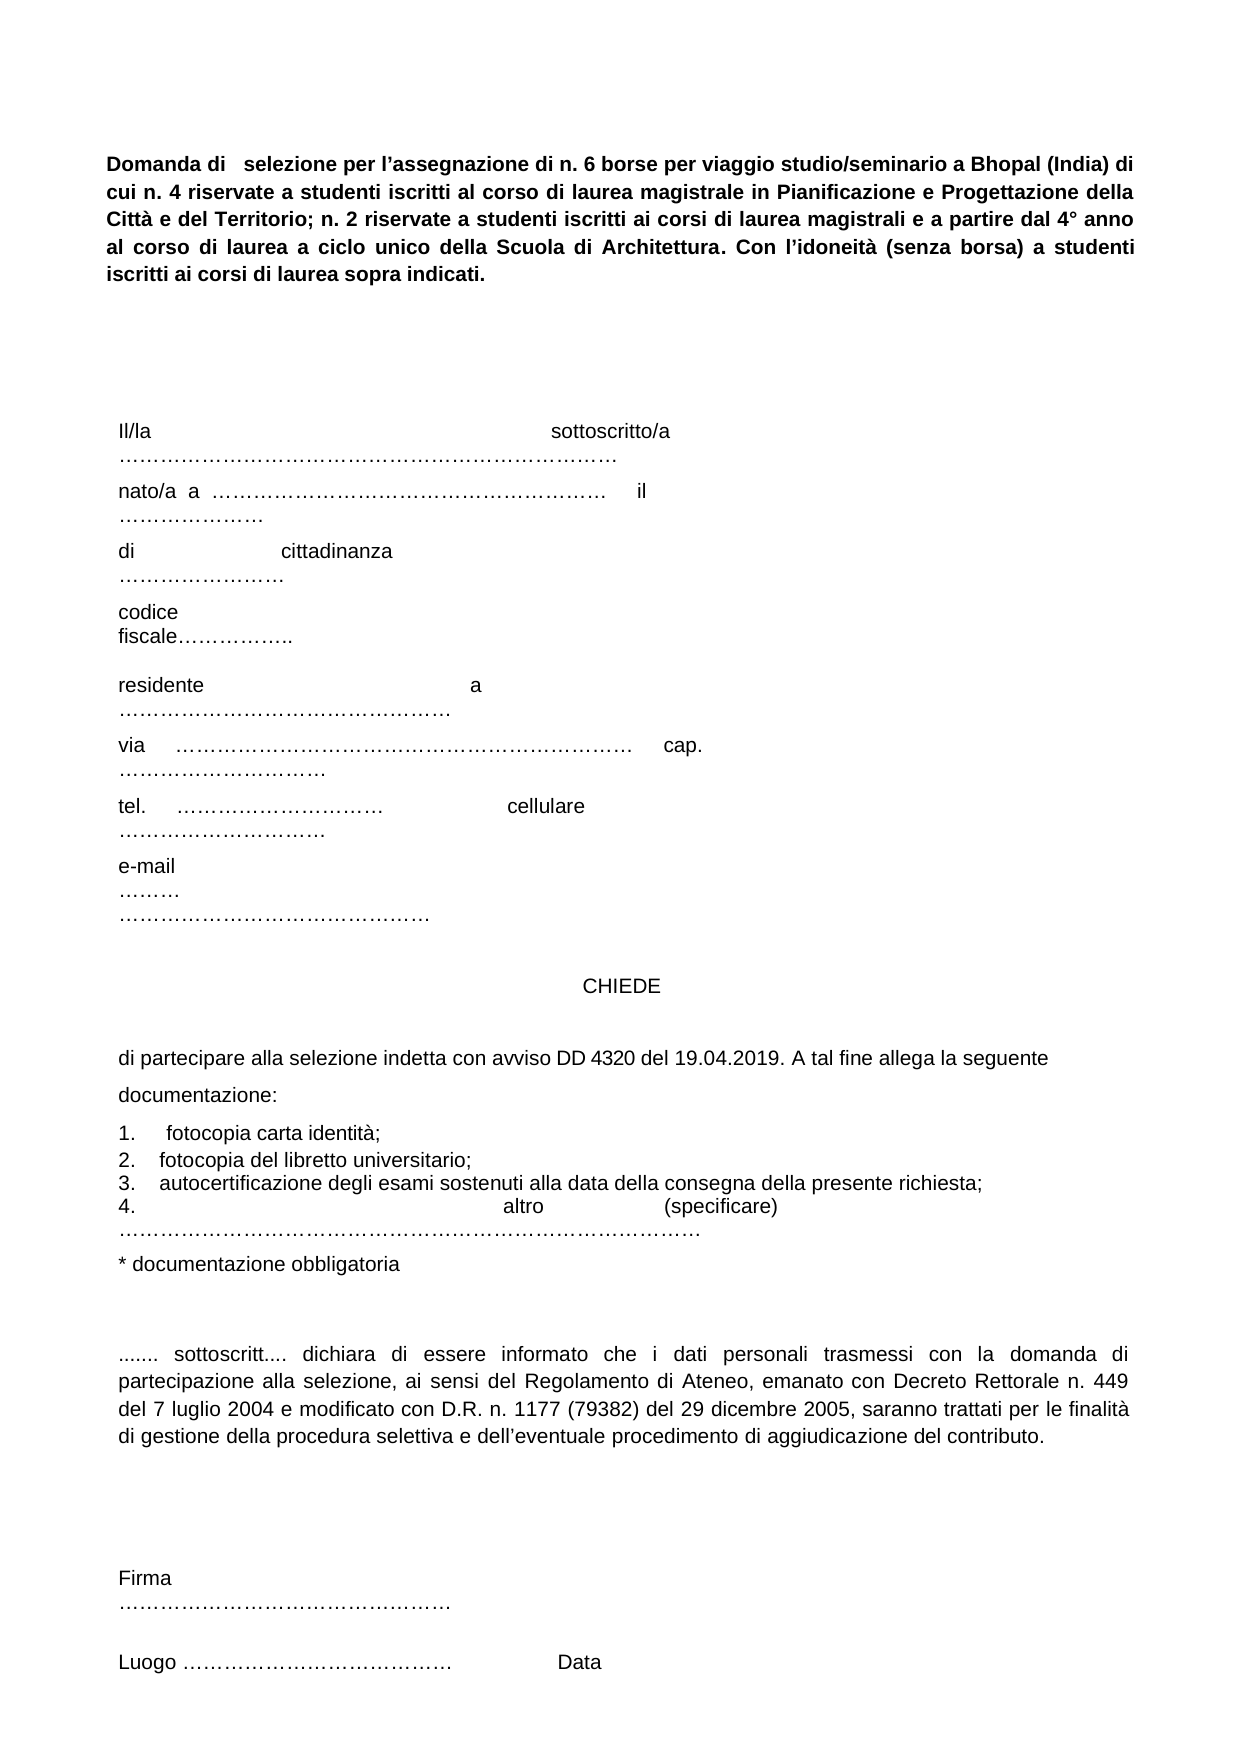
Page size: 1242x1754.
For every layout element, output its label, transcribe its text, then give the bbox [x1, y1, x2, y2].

text tel. ………………………… cellulare ………………………… [118, 794, 585, 842]
text Luogo ………………………………… Data [118, 1649, 762, 1673]
text e-mail ……………………………………………… [118, 854, 466, 926]
text Firma ………………………………………… [118, 1566, 491, 1614]
text Domanda di selezione per l’assegnazione di n. 6 borse per viaggio studio/seminario a Bhopal (India) di cui n. 4 riservate a studenti iscritti al corso di laurea magistrale in Pianificazione e Progettazione della Città e del Territorio; n. 2 riservate a studenti iscritti ai corsi di laurea magistrali e a partire dal 4° anno al corso di laurea a ciclo unico della Scuola di Architettura. Con l’idoneità (senza borsa) a studenti iscritti ai corsi di laurea sopra indicati. [106, 152, 1135, 286]
text Il/la sottoscritto/a ……………………………………………………………… [118, 418, 670, 466]
text via ………………………………………………………… cap. ………………………… [118, 733, 702, 781]
text 2. fotocopia del libretto universitario; [118, 1147, 508, 1171]
text * documentazione obbligatoria [118, 1252, 414, 1276]
text di partecipare alla selezione indetta con avviso DD 4320 del 19.04.2019. A tal fine allega la seguente documentazione: [118, 1046, 1122, 1107]
text 3. autocertificazione degli esami sostenuti alla data della consegna della presente richiesta; [118, 1171, 1022, 1194]
text residente a ………………………………………… [118, 673, 481, 721]
text nato/a a ………………………………………………… il ………………… [118, 479, 646, 527]
text 4. altro (specificare) ………………………………………………………………………… [118, 1194, 778, 1239]
text CHIEDE [580, 974, 663, 998]
text 1. fotocopia carta identità; [118, 1119, 994, 1147]
text di cittadinanza …………………… [118, 539, 392, 587]
text ....... sottoscritt.... dichiara di essere informato che i dati personali trasmessi con la domanda di partecipazione alla selezione, ai sensi del Regolamento di Ateneo, emanato con Decreto Rettorale n. 449 del 7 luglio 2004 e modificato con D.R. n. 1177 (79382) del 29 dicembre 2005, saranno trattati per le finalità di gestione della procedura selettiva e dell’eventuale procedimento di aggiudicazione del contributo. [118, 1341, 1129, 1448]
text codice fiscale…………….. [118, 600, 340, 648]
